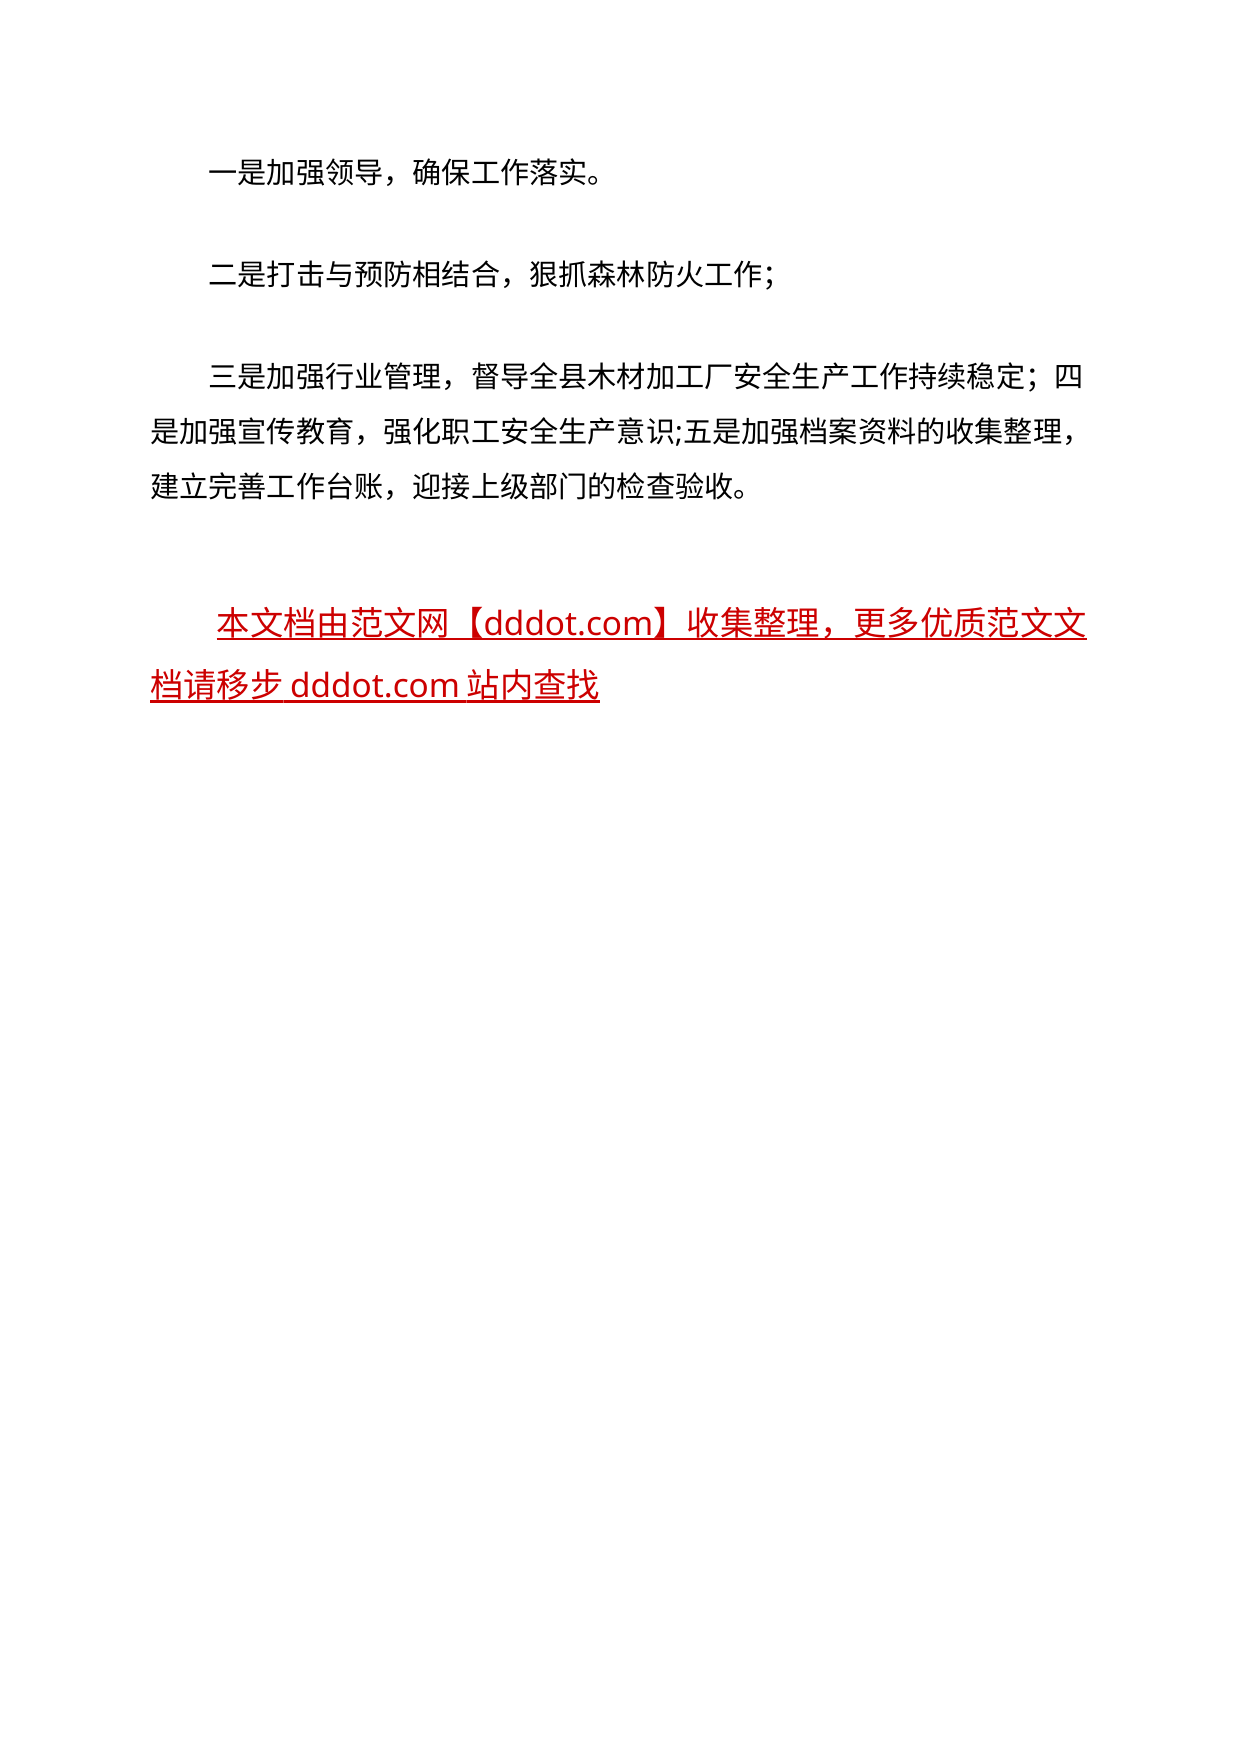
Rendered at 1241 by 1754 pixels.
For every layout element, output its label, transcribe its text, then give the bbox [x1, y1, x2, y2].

text 本文档由范文网【dddot.com】收集整理，更多优质范文文档请移步dddot.com站内查找 [150, 596, 1090, 708]
text 三是加强行业管理，督导全县木材加工厂安全生产工作持续稳定；四是加强宣传教育，强化职工安全生产意识;五是加强档案资料的收集整理，建立完善工作台账，迎接上级部门的检查验收。 [150, 353, 1090, 506]
text 一是加强领导，确保工作落实。 [150, 150, 1090, 192]
text 二是打击与预防相结合，狠抓森林防火工作； [150, 252, 1090, 294]
